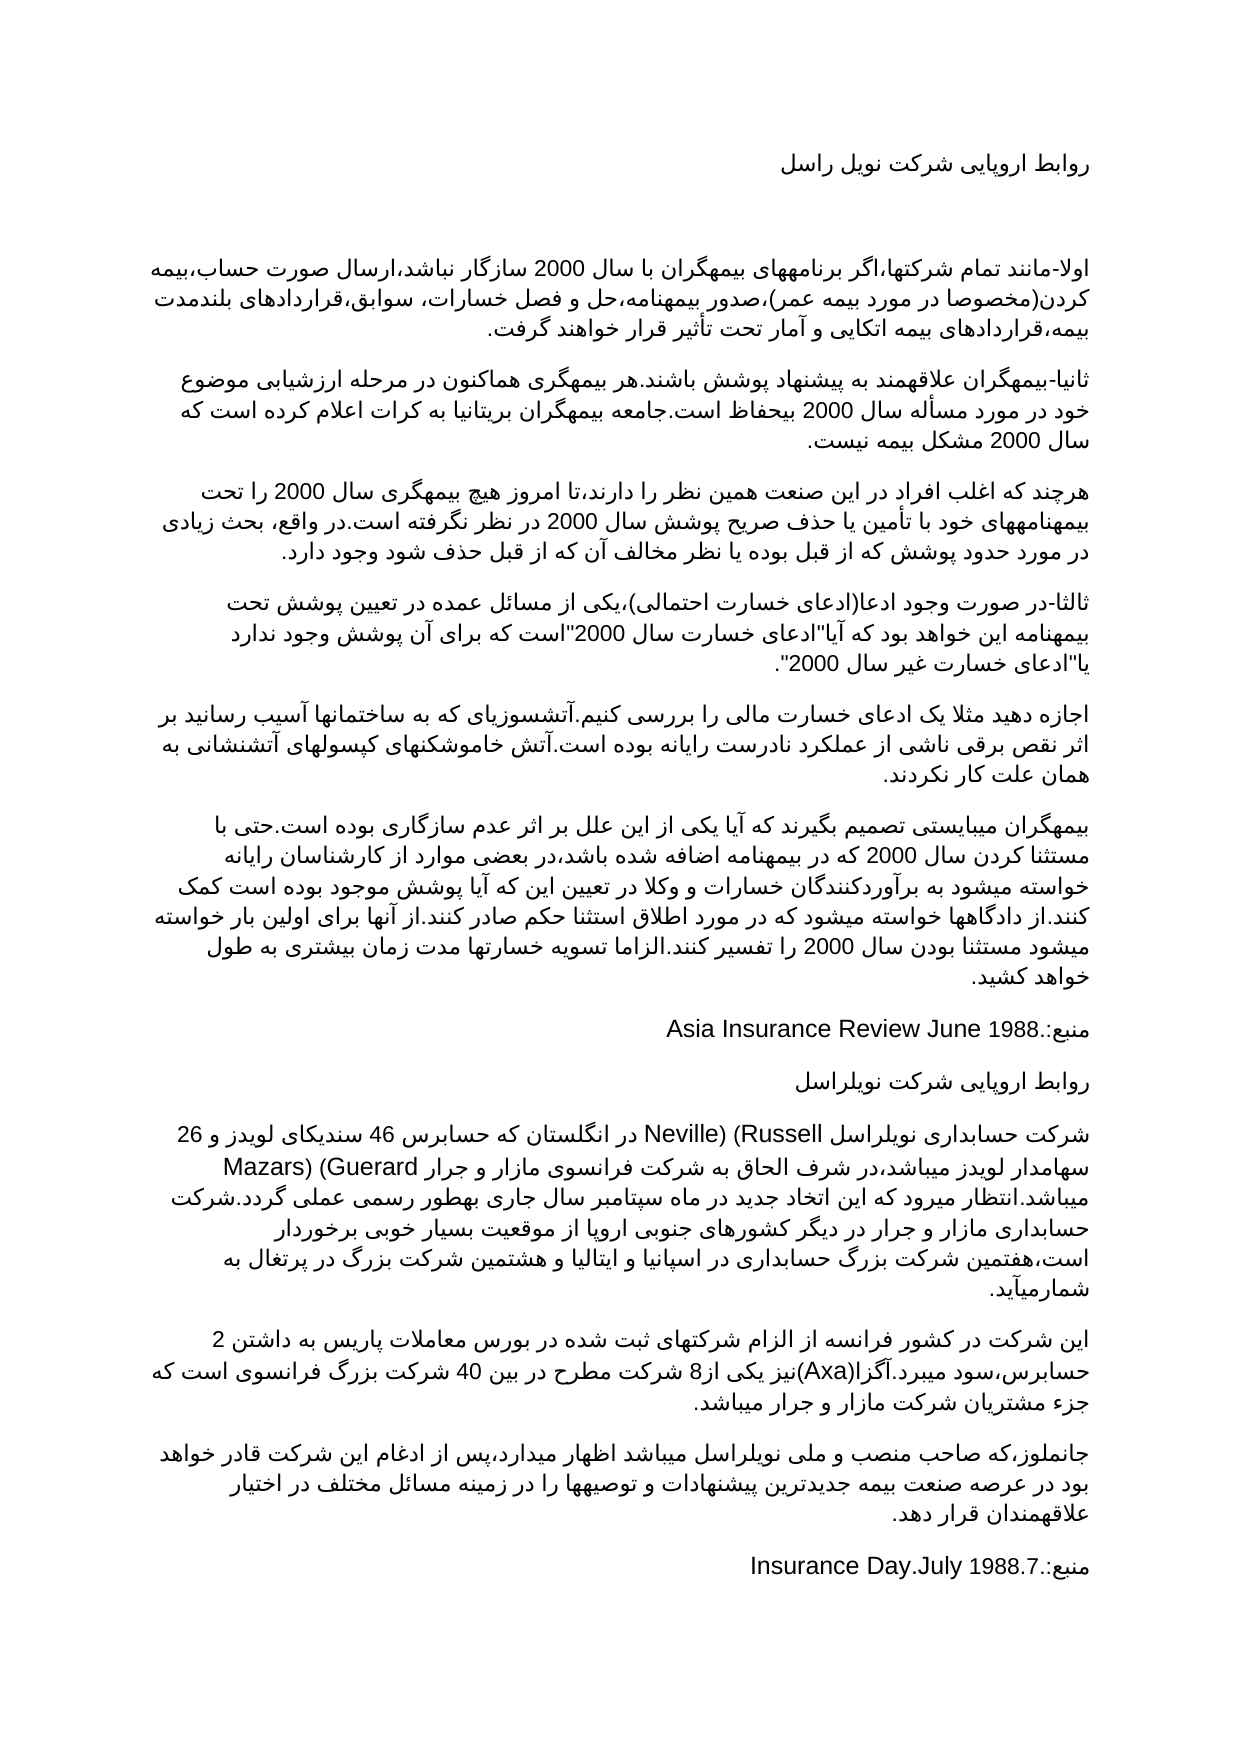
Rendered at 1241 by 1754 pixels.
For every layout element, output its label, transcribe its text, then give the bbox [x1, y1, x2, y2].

text منبع:.1988 Asia Insurance Review June [150, 1014, 1090, 1043]
text روابط اروپایی شرکت نویل راسل [150, 150, 1090, 176]
text اجازه دهید مثلا یک ادعای خسارت مالی را بررسی کنیم.آتش‏سوزی‏ای که به ساختمان‏ها آسیب رسانید بر اثر نقص برقی ناشی از عمل‏کرد نادرست رایانه بوده است.آتش خاموش‏کن‏های‏ کپسول‏های آتش‏نشانی به همان علت کار نکردند. [150, 701, 1090, 787]
text روابط اروپایی شرکت نویل‏راسل [150, 1068, 1090, 1094]
text جان‏ملوز،که صاحب منصب و ملی نویل‏راسل‏ می‏باشد اظهار می‏دارد،پس از ادغام این شرکت‏ قادر خواهد بود در عرصه صنعت بیمه جدیدترین‏ پیشنهادات و توصیه‏ها را در زمینه مسائل مختلف‏ در اختیار علاقه‏مندان قرار دهد. [150, 1440, 1090, 1527]
text اولا-مانند تمام شرکت‏ها،اگر برنامه‏های‏ بیمه‏گران با سال 2000 سازگار نباشد،ارسال‏ صورت حساب،بیمه کردن(مخصوصا در مورد بیمه عمر)،صدور بیمه‏نامه،حل و فصل خسارات، سوابق،قراردادهای بلندمدت بیمه،قراردادهای‏ بیمه اتکایی و آمار تحت تأثیر قرار خواهند گرفت. [150, 255, 1090, 342]
text بیمه‏گران می‏بایستی تصمیم بگیرند که آیا یکی از این علل بر اثر عدم سازگاری بوده است.حتی با مستثنا کردن سال 2000 که در بیمه‏نامه اضافه شده‏ باشد،در بعضی موارد از کارشناسان رایانه خواسته‏ می‏شود به برآوردکنندگان خسارات و وکلا در تعیین این که آیا پوشش موجود بوده است کمک‏ کنند.از دادگاه‏ها خواسته می‏شود که در مورد اطلاق استثنا حکم صادر کنند.از آن‏ها برای اولین‏ بار خواسته می‏شود مستثنا بودن سال 2000 را تفسیر کنند.الزاما تسویه خسارت‏ها مدت زمان‏ بیشتری به طول خواهد کشید. [150, 812, 1090, 989]
text این شرکت در کشور فرانسه از الزام شرکت‏های‏ ثبت شده در بورس معاملات پاریس به داشتن 2 حسابرس،سود می‏برد.آگزا(Axa)نیز یکی از8 شرکت مطرح در بین 40 شرکت بزرگ فرانسوی‏ است که جزء مشتریان شرکت مازار و جرار می‏باشد. [150, 1326, 1090, 1415]
text شرکت حسابداری نویل‏راسل Russell) (Neville در انگلستان که حسابرس 46 سندیکای‏ لویدز و 26 سهامدار لویدز می‏باشد،در شرف‏ الحاق به شرکت فرانسوی مازار و جرار Guerard) (Mazars می‏باشد.انتظار می‏رود که این اتخاد جدید در ماه سپتامبر سال جاری به‏طور رسمی‏ عملی گردد.شرکت حسابداری مازار و جرار در دیگر کشورهای جنوبی اروپا از موقعیت بسیار خوبی برخوردار است،هفتمین شرکت بزرگ‏ حسابداری در اسپانیا و ایتالیا و هشتمین شرکت‏ بزرگ در پرتغال به شمارمی‏آید. [150, 1119, 1090, 1301]
text ثانیا-بیمه‏گران علاقه‏مند به پیشنهاد پوشش‏ باشند.هر بیمه‏گری هم‏اکنون در مرحله ارزش‏یابی‏ موضوع خود در مورد مسأله سال 2000 بی‏حفاظ است.جامعه بیمه‏گران بریتانیا به کرات اعلام‏ کرده است که سال 2000 مشکل بیمه نیست. [150, 366, 1090, 453]
text ثالثا-در صورت وجود ادعا(ادعای خسارت‏ احتمالی)،یکی از مسائل عمده در تعیین پوشش‏ تحت بیمه‏نامه این خواهد بود که آیا"ادعای‏ خسارت سال 2000"است که برای آن پوشش‏ وجود ندارد یا"ادعای خسارت غیر سال 2000". [150, 589, 1090, 676]
text منبع:.1988.7 Insurance Day.July [150, 1551, 1090, 1580]
text هرچند که اغلب افراد در این صنعت همین نظر را دارند،تا امروز هیچ بیمه‏گری سال 2000 را تحت بیمه‏نامه‏های خود با تأمین یا حذف صریح‏ پوشش سال 2000 در نظر نگرفته است.در واقع، بحث زیادی در مورد حدود پوشش که از قبل‏ بوده یا نظر مخالف آن که از قبل حذف شود وجود دارد. [150, 478, 1090, 564]
